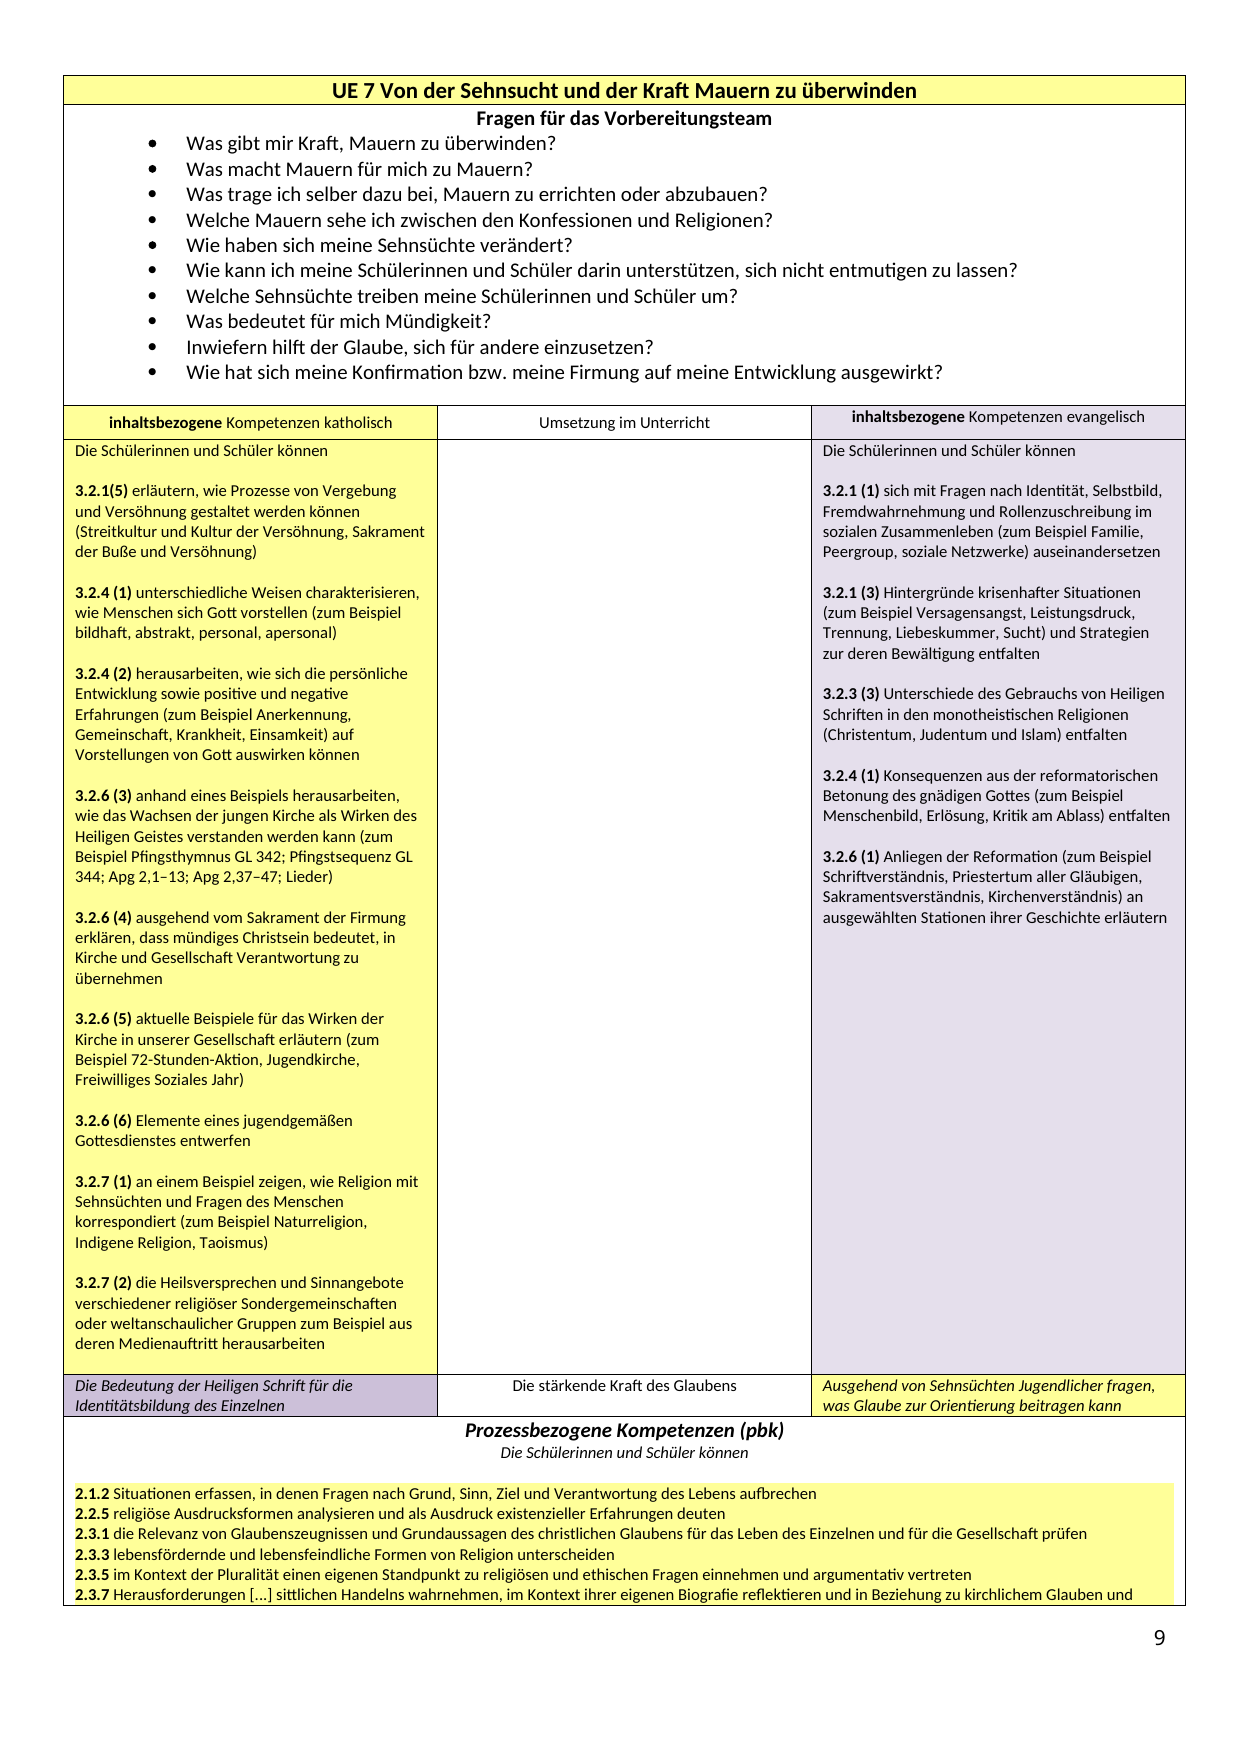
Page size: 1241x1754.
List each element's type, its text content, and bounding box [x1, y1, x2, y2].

table_cell Umsetzung im Unterricht [438, 406, 811, 439]
table_cell [438, 440, 811, 1374]
table_cell inhaltsbezogene Kompetenzen katholisch [64, 406, 437, 439]
table_cell Die stärkende Kraft des Glaubens [438, 1375, 811, 1416]
table_cell Die Bedeutung der Heiligen Schrift für die Identitätsbildung des Einzelnen [64, 1375, 437, 1416]
table_cell Die Schülerinnen und Schüler können 3.2.1 (1) sich mit Fragen nach Identität, Selbstbild, Fremdwahrnehmung und Rollenzuschreibung im sozialen Zusammenleben (zum Beispiel Familie, Peergroup, soziale Netzwerke) auseinandersetzen 3.2.1 (3) Hintergründe krisenhafter Situationen (zum Beispiel Versagensangst, Leistungsdruck, Trennung, Liebeskummer, Sucht) und Strategien zur deren Bewältigung entfalten 3.2.3 (3) Unterschiede des Gebrauchs von Heiligen Schriften in den monotheistischen Religionen (Christentum, Judentum und Islam) entfalten 3.2.4 (1) Konsequenzen aus der reformatorischen Betonung des gnädigen Gottes (zum Beispiel Menschenbild, Erlösung, Kritik am Ablass) entfalten 3.2.6 (1) Anliegen der Reformation (zum Beispiel Schriftverständnis, Priestertum aller Gläubigen, Sakramentsverständnis, Kirchenverständnis) an ausgewählten Stationen ihrer Geschichte erläutern [812, 440, 1185, 1374]
table_cell Ausgehend von Sehnsüchten Jugendlicher fragen, was Glaube zur Orientierung beitragen kann [812, 1375, 1185, 1416]
table_header UE 7 Von der Sehnsucht und der Kraft Mauern zu überwinden [64, 76, 1185, 104]
table_cell Die Schülerinnen und Schüler können 3.2.1(5) erläutern, wie Prozesse von Vergebung und Versöhnung gestaltet werden können (Streitkultur und Kultur der Versöhnung, Sakrament der Buße und Versöhnung) 3.2.4 (1) unterschiedliche Weisen charakterisieren, wie Menschen sich Gott vorstellen (zum Beispiel bildhaft, abstrakt, personal, apersonal) 3.2.4 (2) herausarbeiten, wie sich die persönliche Entwicklung sowie positive und negative Erfahrungen (zum Beispiel Anerkennung, Gemeinschaft, Krankheit, Einsamkeit) auf Vorstellungen von Gott auswirken können 3.2.6 (3) anhand eines Beispiels herausarbeiten, wie das Wachsen der jungen Kirche als Wirken des Heiligen Geistes verstanden werden kann (zum Beispiel Pfingsthymnus GL 342; Pfingstsequenz GL 344; Apg 2,1–13; Apg 2,37–47; Lieder) 3.2.6 (4) ausgehend vom Sakrament der Firmung erklären, dass mündiges Christsein bedeutet, in Kirche und Gesellschaft Verantwortung zu übernehmen 3.2.6 (5) aktuelle Beispiele für das Wirken der Kirche in unserer Gesellschaft erläutern (zum Beispiel 72-Stunden-Aktion, Jugendkirche, Freiwilliges Soziales Jahr) 3.2.6 (6) Elemente eines jugendgemäßen Gottesdienstes entwerfen 3.2.7 (1) an einem Beispiel zeigen, wie Religion mit Sehnsüchten und Fragen des Menschen korrespondiert (zum Beispiel Naturreligion, Indigene Religion, Taoismus) 3.2.7 (2) die Heilsversprechen und Sinnangebote verschiedener religiöser Sondergemeinschaften oder weltanschaulicher Gruppen zum Beispiel aus deren Medienauftritt herausarbeiten [64, 440, 437, 1374]
table_cell inhaltsbezogene Kompetenzen evangelisch [812, 406, 1185, 439]
table_cell Fragen für das Vorbereitungsteam Was gibt mir Kraft, Mauern zu überwinden? Was macht Mauern für mich zu Mauern? Was trage ich selber dazu bei, Mauern zu errichten oder abzubauen? Welche Mauern sehe ich zwischen den Konfessionen und Religionen? Wie haben sich meine Sehnsüchte verändert? Wie kann ich meine Schülerinnen und Schüler darin unterstützen, sich nicht entmutigen zu lassen? Welche Sehnsüchte treiben meine Schülerinnen und Schüler um? Was bedeutet für mich Mündigkeit? Inwiefern hilft der Glaube, sich für andere einzusetzen? Wie hat sich meine Konfirmation bzw. meine Firmung auf meine Entwicklung ausgewirkt? [64, 105, 1185, 405]
